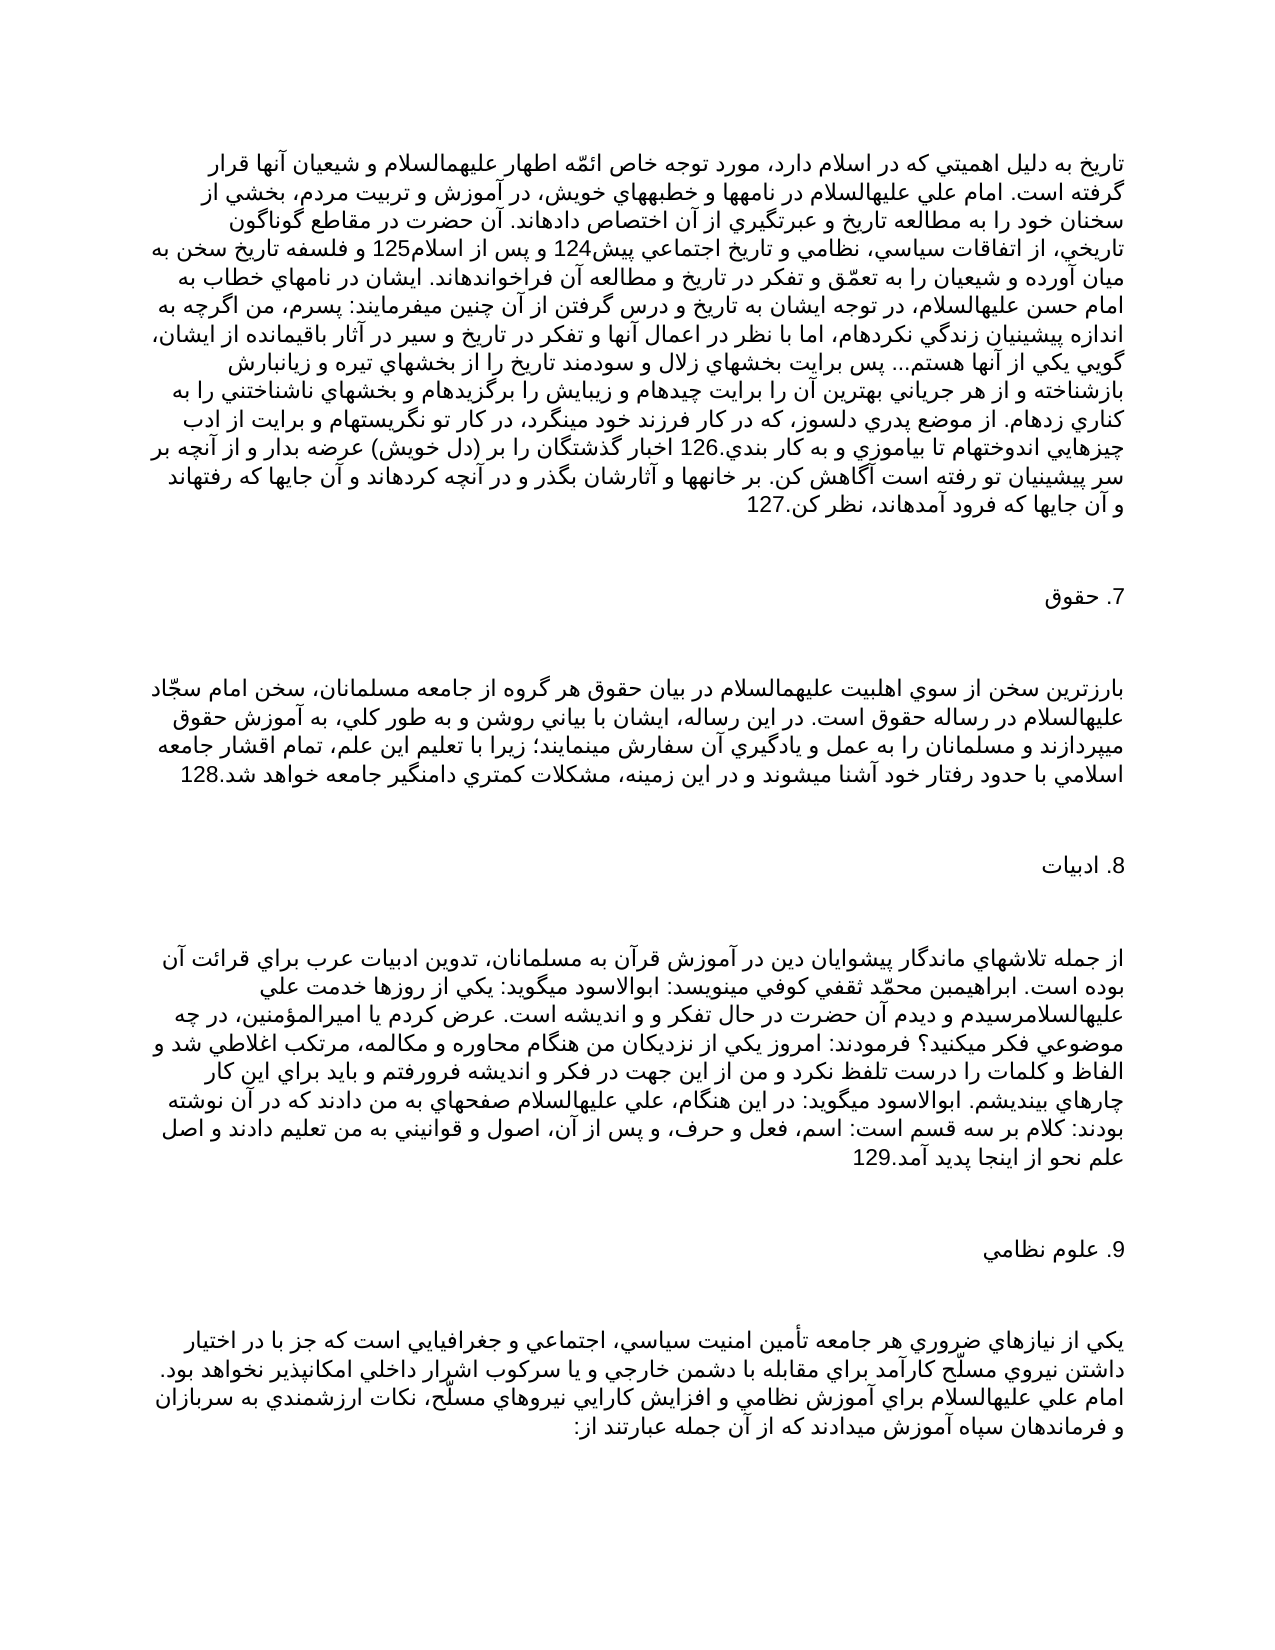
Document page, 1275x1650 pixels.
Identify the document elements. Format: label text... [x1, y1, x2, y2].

text 8. ادبيات [150, 852, 1125, 879]
text يكي از نيازهاي ضروري هر جامعه تأمين امنيت سياسي، اجتماعي و جغرافيايي است كه جز با در اختيار داشتن نيروي مسلّح كارآمد براي مقابله با دشمن خارجي و يا سركوب اشرار داخلي امكان‏پذير نخواهد بود. امام علي عليه‏السلام براي آموزش نظامي و افزايش كارايي نيروهاي مسلّح، نكات ارزشمندي به سربازان و فرماندهان سپاه آموزش مي‏دادند كه از آن جمله عبارتند از: [150, 1327, 1125, 1439]
text 7. حقوق [150, 583, 1125, 609]
text تاريخ به دليل اهميتي كه در اسلام دارد، مورد توجه خاص ائمّه اطهار عليهم‏السلام و شيعيان آنها قرار گرفته است. امام علي عليه‏السلام در نامه‏ها و خطبه‏هاي خويش، در آموزش و تربيت مردم، بخشي از سخنان خود را به مطالعه تاريخ و عبرت‏گيري از آن اختصاص داده‏اند. آن حضرت در مقاطع گوناگون تاريخي، از اتفاقات سياسي، نظامي و تاريخ اجتماعي پيش124 و پس از اسلام125 و فلسفه تاريخ سخن به ميان آورده و شيعيان را به تعمّق و تفكر در تاريخ و مطالعه آن فراخوانده‏اند. ايشان در نامه‏اي خطاب به امام حسن عليه‏السلام، در توجه ايشان به تاريخ و درس گرفتن از آن چنين مي‏فرمايند: پسرم، من اگرچه به اندازه پيشينيان زندگي نكرده‏ام، اما با نظر در اعمال آنها و تفكر در تاريخ و سير در آثار باقي‏مانده از ايشان، گويي يكي از آنها هستم... پس برايت بخش‏هاي زلال و سودمند تاريخ را از بخش‏هاي تيره و زيان‏بارش بازشناخته و از هر جرياني بهترين آن را برايت چيده‏ام و زيبايش را برگزيده‏ام و بخش‏هاي ناشناختني را به كناري زده‏ام. از موضع پدري دلسوز، كه در كار فرزند خود مي‏نگرد، در كار تو نگريسته‏ام و برايت از ادب چيزهايي اندوخته‏ام تا بياموزي و به كار بندي.126 اخبار گذشتگان را بر (دل خويش) عرضه بدار و از آنچه بر سر پيشينيان تو رفته است آگاهش كن. بر خانه‏ها و آثارشان بگذر و در آنچه كرده‏اند و آن جاي‏ها كه رفته‏اند و آن جاي‏ها كه فرود آمده‏اند، نظر كن.127 [150, 150, 1125, 518]
text بارزترين سخن از سوي اهل‏بيت عليهم‏السلام در بيان حقوق هر گروه از جامعه مسلمانان، سخن امام سجّاد عليه‏السلام در رساله حقوق است. در اين رساله، ايشان با بياني روشن و به طور كلي، به آموزش حقوق مي‏پردازند و مسلمانان را به عمل و يادگيري آن سفارش مي‏نمايند؛ زيرا با تعليم اين علم، تمام اقشار جامعه اسلامي با حدود رفتار خود آشنا مي‏شوند و در اين زمينه، مشكلات كمتري دامنگير جامعه خواهد شد.128 [150, 675, 1125, 787]
text 9. علوم نظامي [150, 1236, 1125, 1262]
text از جمله تلاش‏هاي ماندگار پيشوايان دين در آموزش قرآن به مسلمانان، تدوين ادبيات عرب براي قرائت آن بوده است. ابراهيم‏بن محمّد ثقفي كوفي مي‏نويسد: ابوالاسود مي‏گويد: يكي از روزها خدمت علي عليه‏السلامرسيدم و ديدم آن حضرت در حال تفكر و و انديشه است. عرض كردم يا اميرالمؤمنين، در چه موضوعي فكر مي‏كنيد؟ فرمودند: امروز يكي از نزديكان من هنگام محاوره و مكالمه، مرتكب اغلاطي شد و الفاظ و كلمات را درست تلفظ نكرد و من از اين جهت در فكر و انديشه فرورفتم و بايد براي اين كار چاره‏اي بينديشم. ابوالاسود مي‏گويد: در اين هنگام، علي عليه‏السلام صفحه‏اي به من دادند كه در آن نوشته بودند: كلام بر سه قسم است: اسم، فعل و حرف، و پس از آن، اصول و قوانيني به من تعليم دادند و اصل علم نحو از اينجا پديد آمد.129 [150, 944, 1125, 1170]
